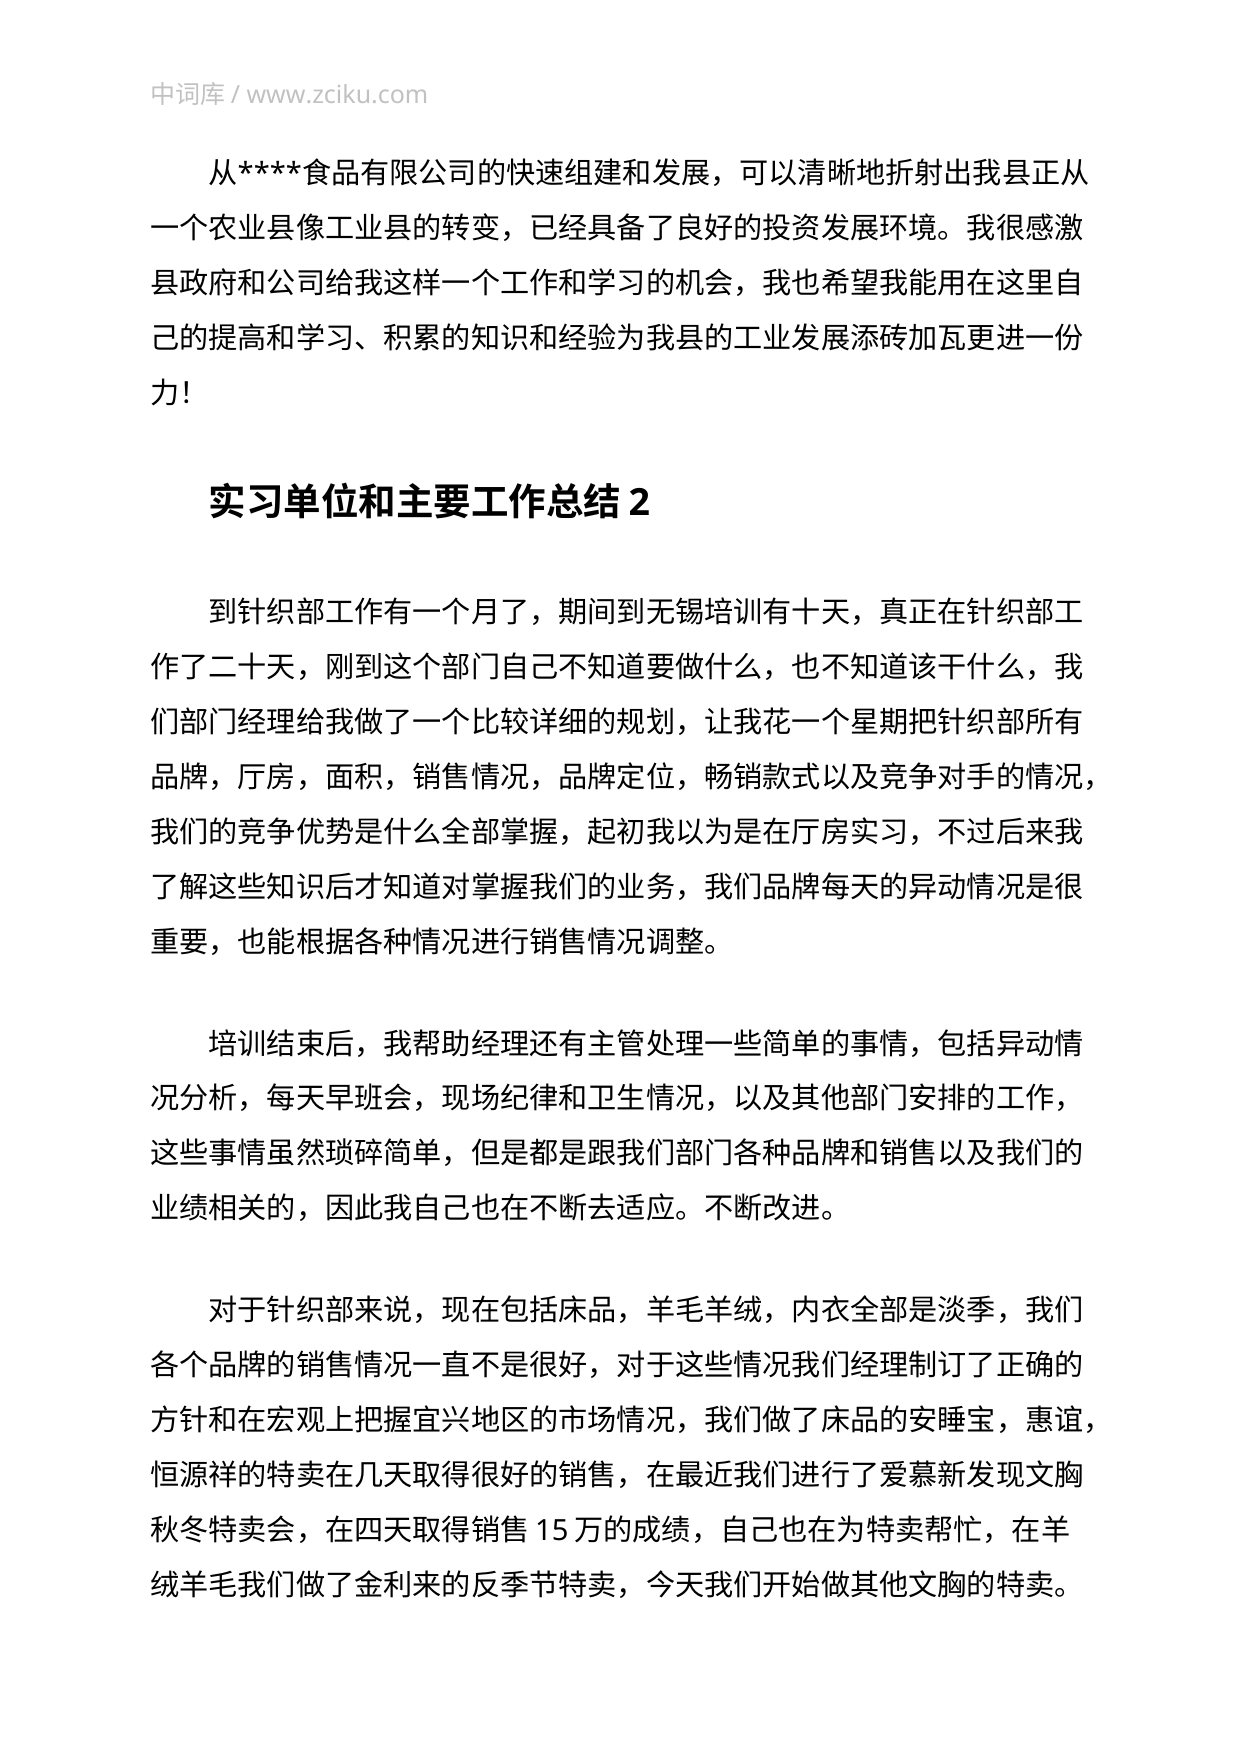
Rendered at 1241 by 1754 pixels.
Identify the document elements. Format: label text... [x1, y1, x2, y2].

text 从****食品有限公司的快速组建和发展，可以清晰地折射出我县正从一个农业县像工业县的转变，已经具备了良好的投资发展环境。我很感激县政府和公司给我这样一个工作和学习的机会，我也希望我能用在这里自己的提高和学习、积累的知识和经验为我县的工业发展添砖加瓦更进一份力！ [150, 150, 1090, 412]
text 到针织部工作有一个月了，期间到无锡培训有十天，真正在针织部工作了二十天，刚到这个部门自己不知道要做什么，也不知道该干什么，我们部门经理给我做了一个比较详细的规划，让我花一个星期把针织部所有品牌，厅房，面积，销售情况，品牌定位，畅销款式以及竞争对手的情况，我们的竞争优势是什么全部掌握，起初我以为是在厅房实习，不过后来我了解这些知识后才知道对掌握我们的业务，我们品牌每天的异动情况是很重要，也能根据各种情况进行销售情况调整。 [150, 589, 1090, 961]
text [150, 1287, 1090, 1603]
text 实习单位和主要工作总结2 [150, 471, 1090, 526]
text 培训结束后，我帮助经理还有主管处理一些简单的事情，包括异动情况分析，每天早班会，现场纪律和卫生情况，以及其他部门安排的工作，这些事情虽然琐碎简单，但是都是跟我们部门各种品牌和销售以及我们的业绩相关的，因此我自己也在不断去适应。不断改进。 [150, 1020, 1090, 1227]
